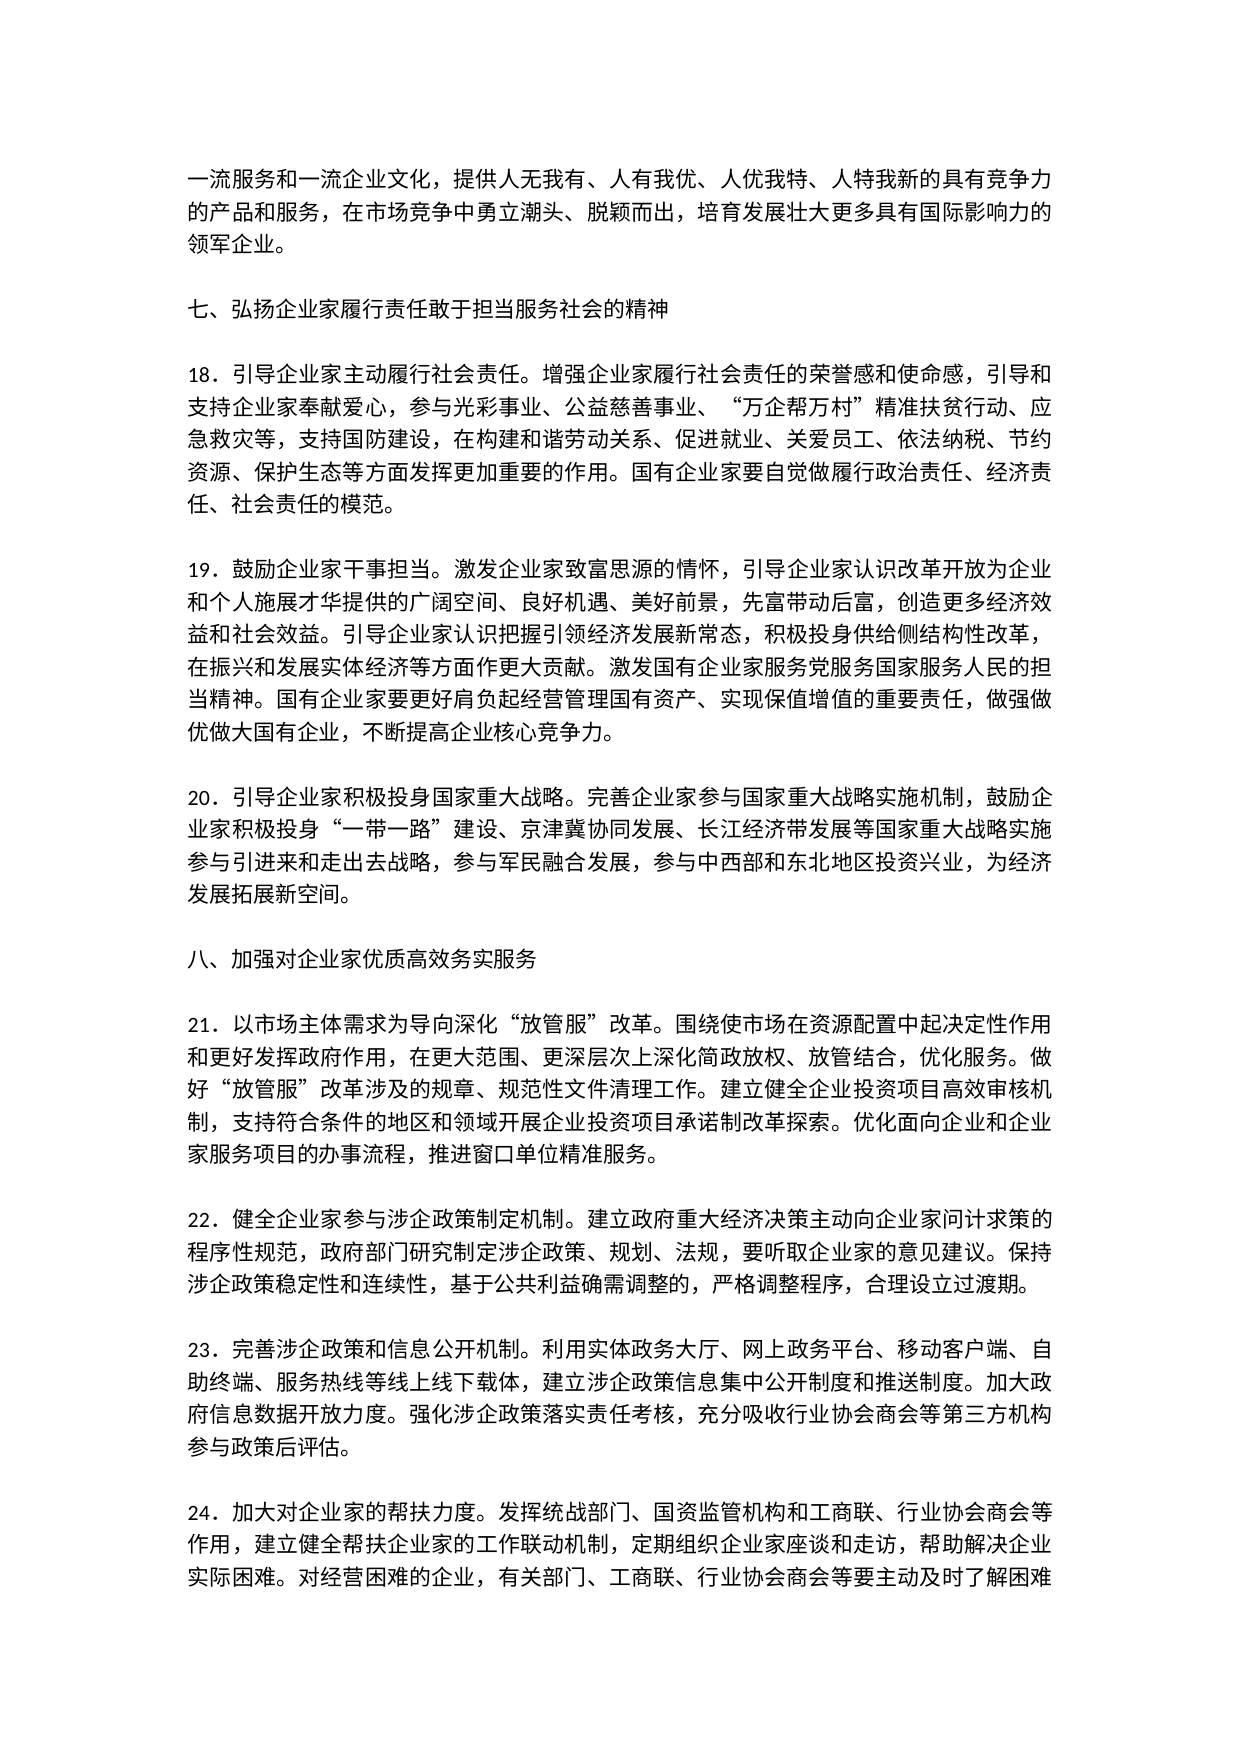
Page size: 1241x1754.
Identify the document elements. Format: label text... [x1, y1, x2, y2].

text 18．引导企业家主动履行社会责任。增强企业家履行社会责任的荣誉感和使命感，引导和支持企业家奉献爱心，参与光彩事业、公益慈善事业、“万企帮万村”精准扶贫行动、应急救灾等，支持国防建设，在构建和谐劳动关系、促进就业、关爱员工、依法纳税、节约资源、保护生态等方面发挥更加重要的作用。国有企业家要自觉做履行政治责任、经济责任、社会责任的模范。 [187, 357, 1053, 519]
text 20．引导企业家积极投身国家重大战略。完善企业家参与国家重大战略实施机制，鼓励企业家积极投身“一带一路”建设、京津冀协同发展、长江经济带发展等国家重大战略实施，参与引进来和走出去战略，参与军民融合发展，参与中西部和东北地区投资兴业，为经济发展拓展新空间。 [187, 779, 1053, 909]
text 23．完善涉企政策和信息公开机制。利用实体政务大厅、网上政务平台、移动客户端、自助终端、服务热线等线上线下载体，建立涉企政策信息集中公开制度和推送制度。加大政府信息数据开放力度。强化涉企政策落实责任考核，充分吸收行业协会商会等第三方机构参与政策后评估。 [187, 1332, 1053, 1462]
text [187, 162, 1053, 259]
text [187, 1494, 1053, 1592]
text 22．健全企业家参与涉企政策制定机制。建立政府重大经济决策主动向企业家问计求策的程序性规范，政府部门研究制定涉企政策、规划、法规，要听取企业家的意见建议。保持涉企政策稳定性和连续性，基于公共利益确需调整的，严格调整程序，合理设立过渡期。 [187, 1202, 1053, 1299]
text 七、弘扬企业家履行责任敢于担当服务社会的精神 [187, 292, 1053, 324]
text 21．以市场主体需求为导向深化“放管服”改革。围绕使市场在资源配置中起决定性作用和更好发挥政府作用，在更大范围、更深层次上深化简政放权、放管结合，优化服务。做好“放管服”改革涉及的规章、规范性文件清理工作。建立健全企业投资项目高效审核机制，支持符合条件的地区和领域开展企业投资项目承诺制改革探索。优化面向企业和企业家服务项目的办事流程，推进窗口单位精准服务。 [187, 1007, 1053, 1169]
text 八、加强对企业家优质高效务实服务 [187, 942, 1053, 974]
text 19．鼓励企业家干事担当。激发企业家致富思源的情怀，引导企业家认识改革开放为企业和个人施展才华提供的广阔空间、良好机遇、美好前景，先富带动后富，创造更多经济效益和社会效益。引导企业家认识把握引领经济发展新常态，积极投身供给侧结构性改革，在振兴和发展实体经济等方面作更大贡献。激发国有企业家服务党服务国家服务人民的担当精神。国有企业家要更好肩负起经营管理国有资产、实现保值增值的重要责任，做强做优做大国有企业，不断提高企业核心竞争力。 [187, 552, 1053, 747]
